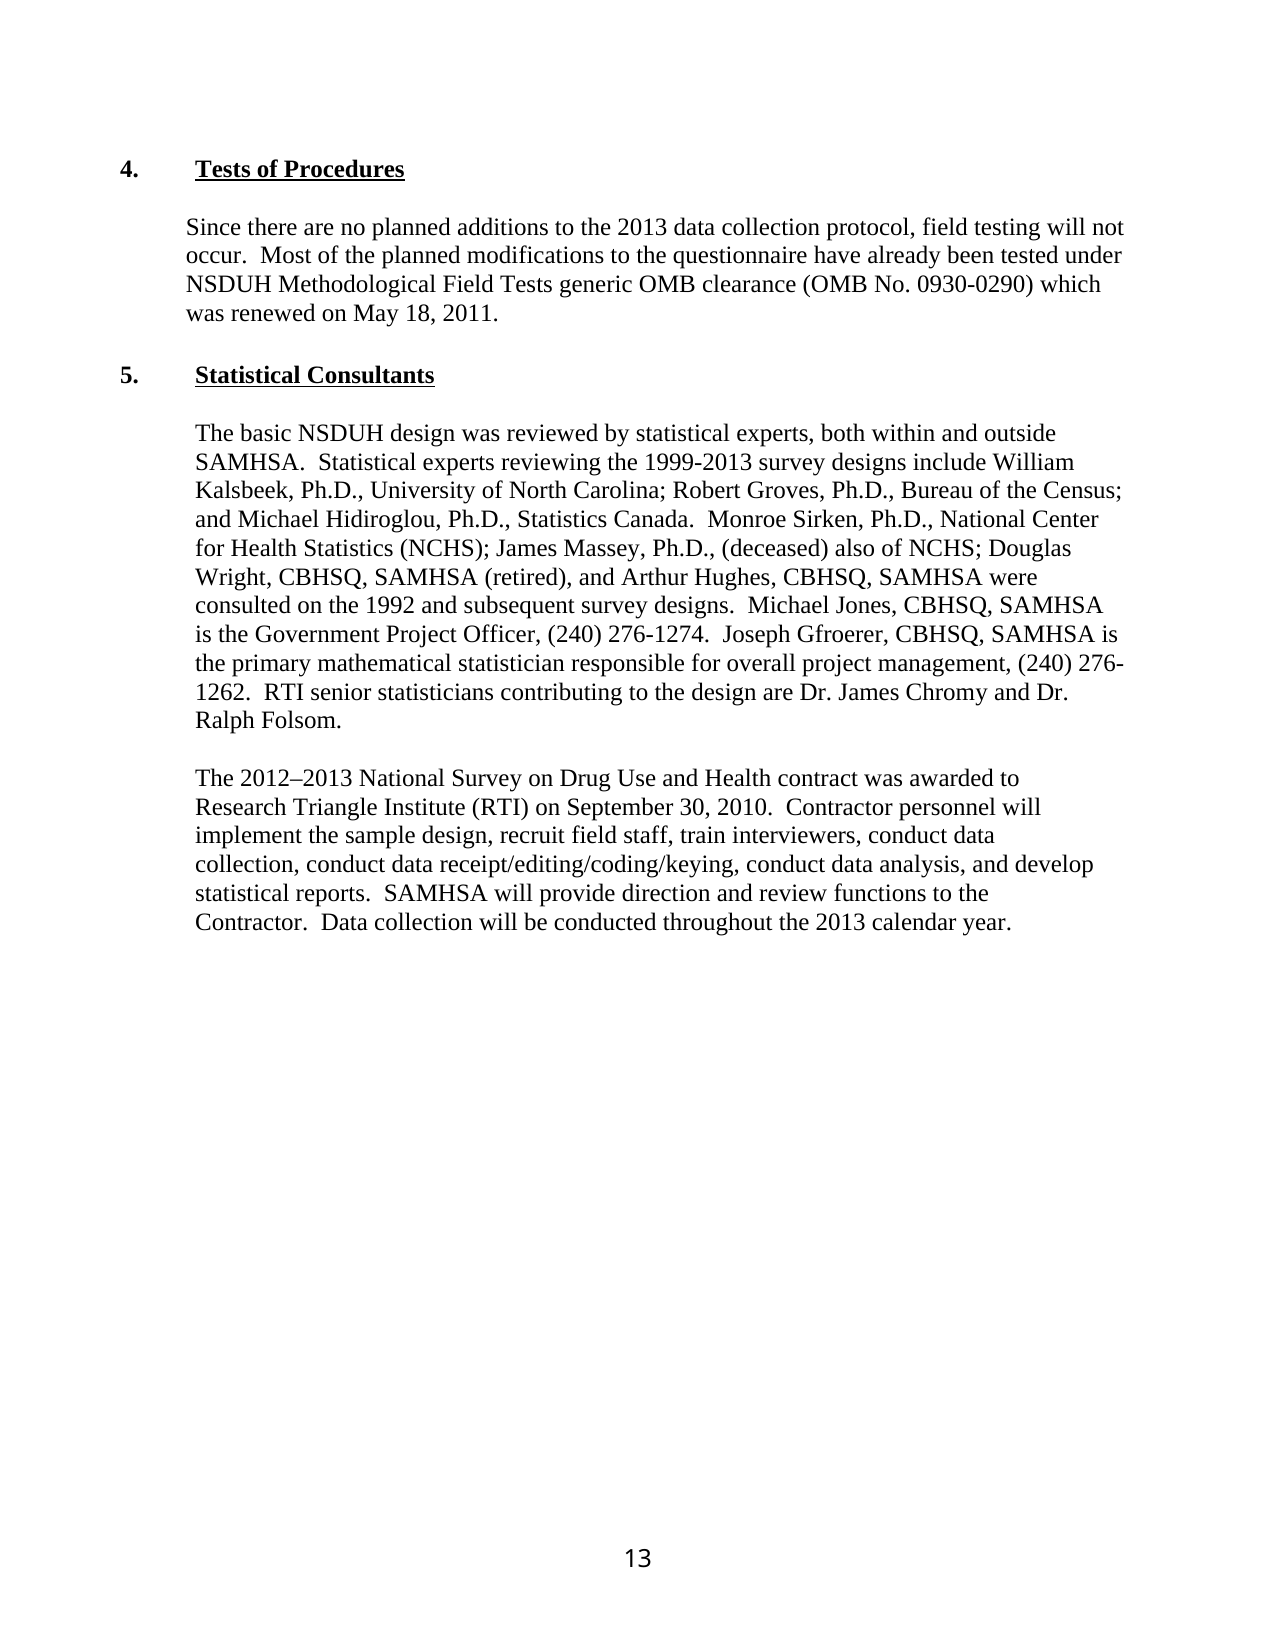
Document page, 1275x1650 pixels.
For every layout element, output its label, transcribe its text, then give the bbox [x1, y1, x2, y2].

text The 2012–2013 National Survey on Drug Use and Health contract was awarded to Research Triangle Institute (RTI) on September 30, 2010. Contractor personnel will implement the sample design, recruit field staff, train interviewers, conduct data collection, conduct data receipt/editing/coding/keying, conduct data analysis, and develop statistical reports. SAMHSA will provide direction and review functions to the Contractor. Data collection will be conducted throughout the 2013 calendar year. [195, 763, 1095, 936]
text Since there are no planned additions to the 2013 data collection protocol, field testing will not occur. Most of the planned modifications to the questionnaire have already been tested under NSDUH Methodological Field Tests generic OMB clearance (OMB No. 0930-0290) which was renewed on May 18, 2011. [186, 212, 1125, 327]
text 4. Tests of Procedures [120, 154, 1125, 183]
text The basic NSDUH design was reviewed by statistical experts, both within and outside SAMHSA. Statistical experts reviewing the 1999-2013 survey designs include William Kalsbeek, Ph.D., of ; Robert Groves, Ph.D., Bureau of the Census; and Michael Hidiroglou, Ph.D., Statistics Canada. Monroe Sirken, Ph.D., National Center for Health Statistics (NCHS); James Massey, Ph.D., (deceased) also of NCHS; Douglas Wright, CBHSQ, SAMHSA (retired), and Arthur Hughes, CBHSQ, SAMHSA were consulted on the 1992 and subsequent survey designs. Michael Jones, CBHSQ, SAMHSA is the Government Project Officer, (240) 276-1274. Joseph Gfroerer, CBHSQ, SAMHSA is the primary mathematical statistician responsible for overall project management, (240) 276-1262. RTI senior statisticians contributing to the design are Dr. James Chromy and Dr. Ralph Folsom. [195, 418, 1125, 734]
text 5. Statistical Consultants [120, 361, 1125, 389]
